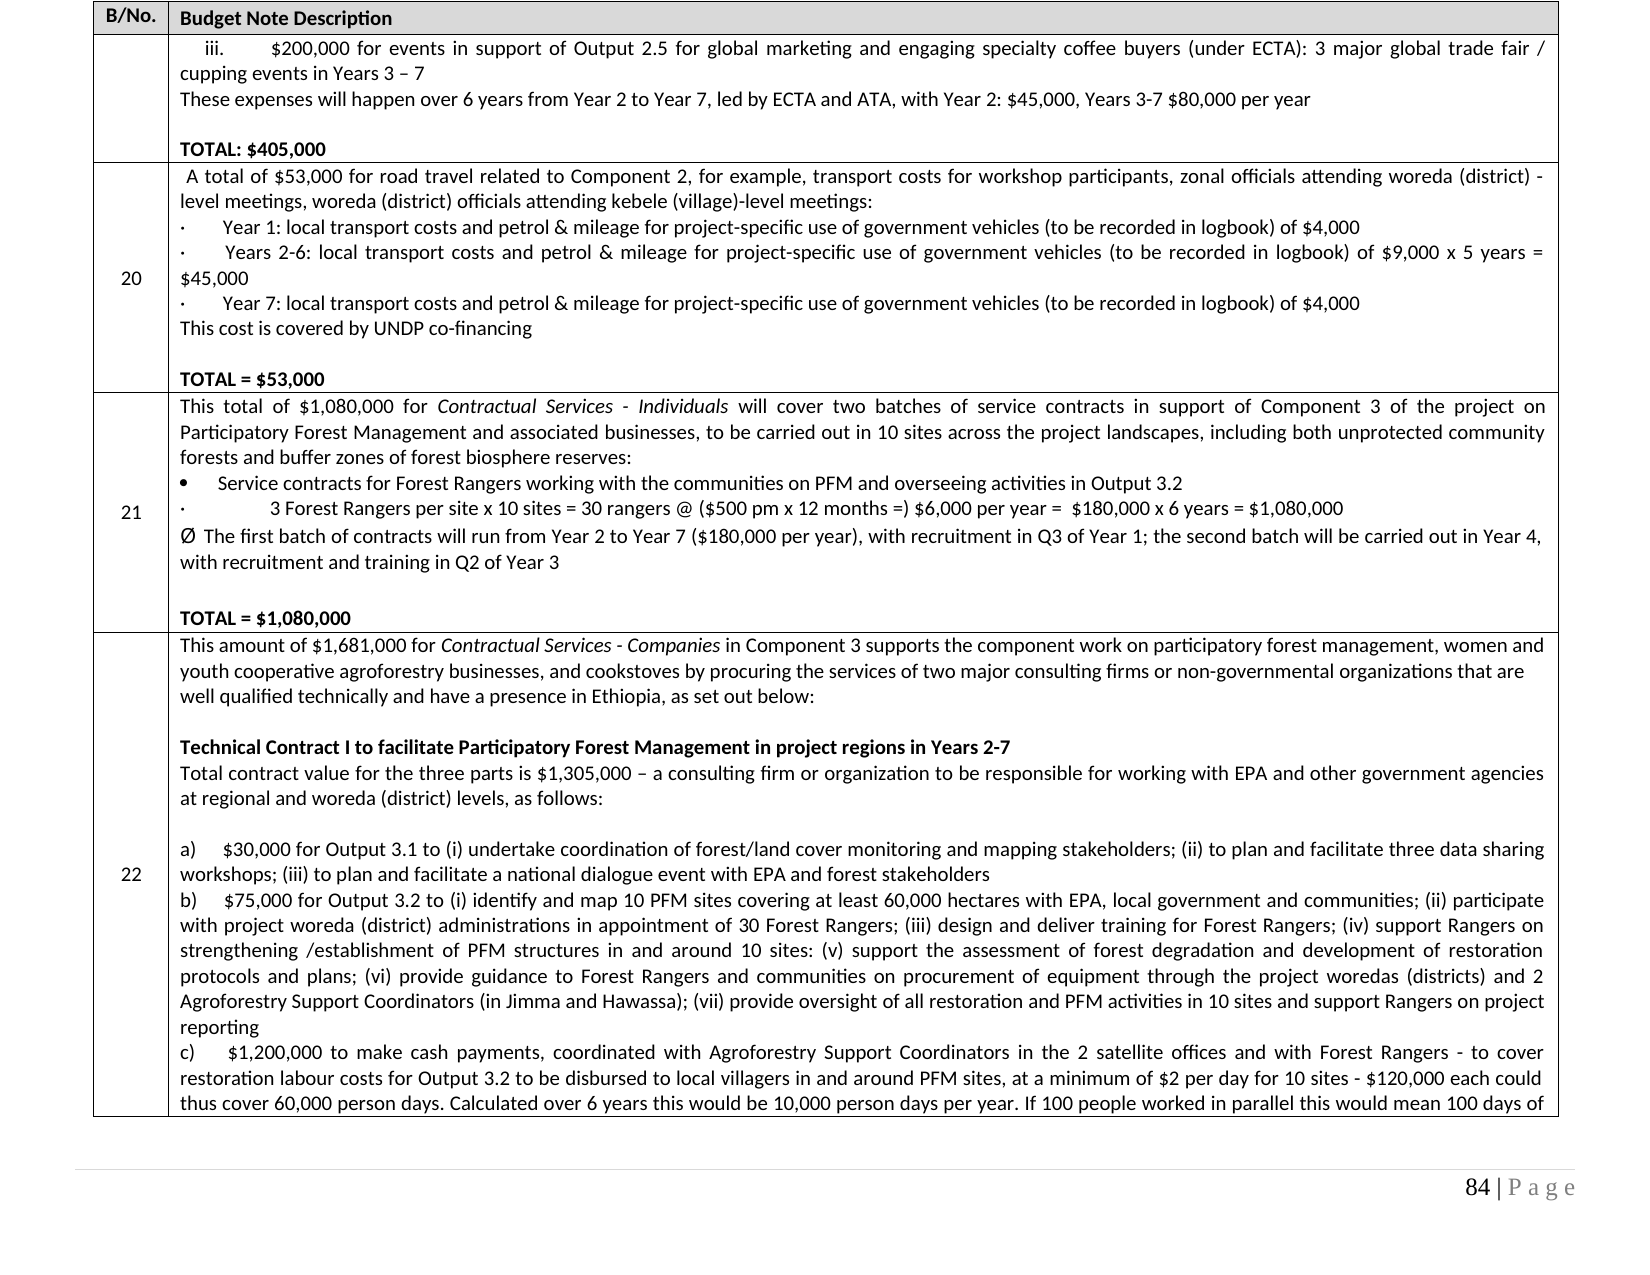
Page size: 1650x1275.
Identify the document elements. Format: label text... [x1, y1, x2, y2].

table_cell 21 [94, 393, 168, 632]
table_cell A total of $53,000 for road travel related to Component 2, for example, transport costs for workshop participants, zonal officials attending woreda (district) -level meetings, woreda (district) officials attending kebele (village)-level meetings: · Year 1: local transport costs and petrol & mileage for project-specific use of government vehicles (to be recorded in logbook) of $4,000 · Years 2-6: local transport costs and petrol & mileage for project-specific use of government vehicles (to be recorded in logbook) of $9,000 x 5 years = $45,000 · Year 7: local transport costs and petrol & mileage for project-specific use of government vehicles (to be recorded in logbook) of $4,000 This cost is covered by UNDP co-financing TOTAL = $53,000 [169, 163, 1558, 392]
table_cell This total of $1,080,000 for Contractual Services - Individuals will cover two batches of service contracts in support of Component 3 of the project on Participatory Forest Management and associated businesses, to be carried out in 10 sites across the project landscapes, including both unprotected community forests and buffer zones of forest biosphere reserves: · Service contracts for Forest Rangers working with the communities on PFM and overseeing activities in Output 3.2 · 3 Forest Rangers per site x 10 sites = 30 rangers @ ($500 pm x 12 months =) $6,000 per year = $180,000 x 6 years = $1,080,000 Ø The first batch of contracts will run from Year 2 to Year 7 ($180,000 per year), with recruitment in Q3 of Year 1; the second batch will be carried out in Year 4, with recruitment and training in Q2 of Year 3 TOTAL = $1,080,000 [169, 393, 1558, 632]
table_cell 22 [94, 633, 168, 1116]
table_header B/No. [94, 2, 168, 34]
table_header Budget Note Description [169, 2, 1558, 34]
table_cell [169, 633, 1558, 1116]
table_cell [169, 35, 1558, 162]
table_cell 19 [94, 35, 168, 162]
table_cell 20 [94, 163, 168, 392]
